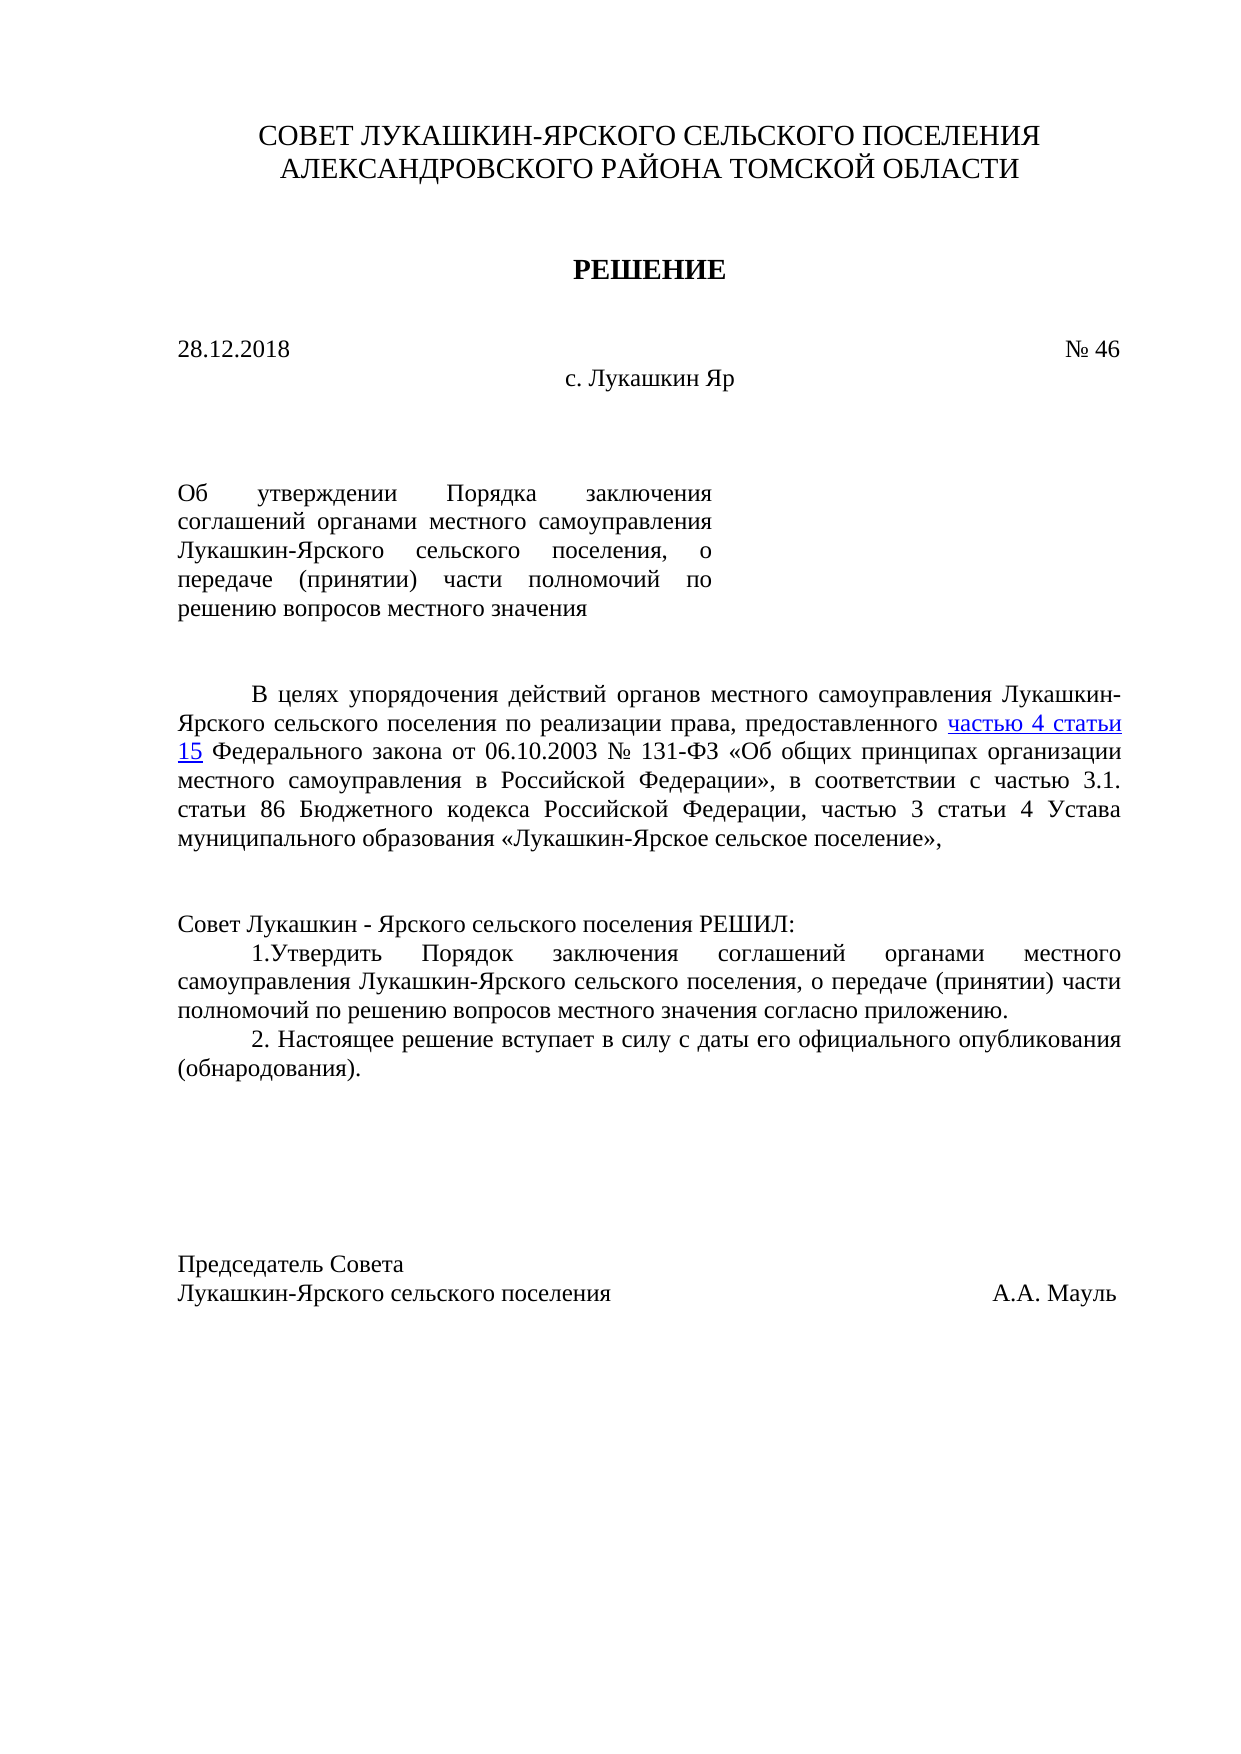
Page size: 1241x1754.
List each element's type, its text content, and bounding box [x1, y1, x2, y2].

text СОВЕТ ЛУКАШКИН-ЯРСКОГО СЕЛЬСКОГО ПОСЕЛЕНИЯ [177, 118, 1122, 152]
table_header А.А. Мауль [702, 1192, 1202, 1393]
text В целях упорядочения действий органов местного самоуправления Лукашкин-Ярского сельского поселения по реализации права, предоставленного частью 4 статьи 15 Федерального закона от 06.10.2003 № 131-ФЗ «Об общих принципах организации местного самоуправления в Российской Федерации», в соответствии с частью 3.1. статьи 86 Бюджетного кодекса Российской Федерации, частью 3 статьи 4 Устава муниципального образования «Лукашкин-Ярское сельское поселение», [177, 679, 1122, 851]
text 1.Утвердить Порядок заключения соглашений органами местного самоуправления Лукашкин-Ярского сельского поселения, о передаче (принятии) части полномочий по решению вопросов местного значения согласно приложению. [177, 938, 1122, 1024]
title РЕШЕНИЕ [177, 252, 1122, 286]
text 28.12.2018 № 46 [177, 334, 1122, 363]
table_header Об утверждении Порядка заключения соглашений органами местного самоуправления Лукашкин-Ярского сельского поселения, о передаче (принятии) части полномочий по решению вопросов местного значения [166, 478, 724, 650]
text с. Лукашкин Яр [177, 363, 1122, 391]
table_header Председатель Совета Лукашкин-Ярского сельского поселения [166, 1192, 702, 1393]
text АЛЕКСАНДРОВСКОГО РАЙОНА ТОМСКОЙ ОБЛАСТИ [177, 152, 1122, 185]
text 2. Настоящее решение вступает в силу с даты его официального опубликования (обнародования). [177, 1024, 1122, 1081]
text Совет Лукашкин - Ярского сельского поселения РЕШИЛ: [177, 909, 1122, 938]
